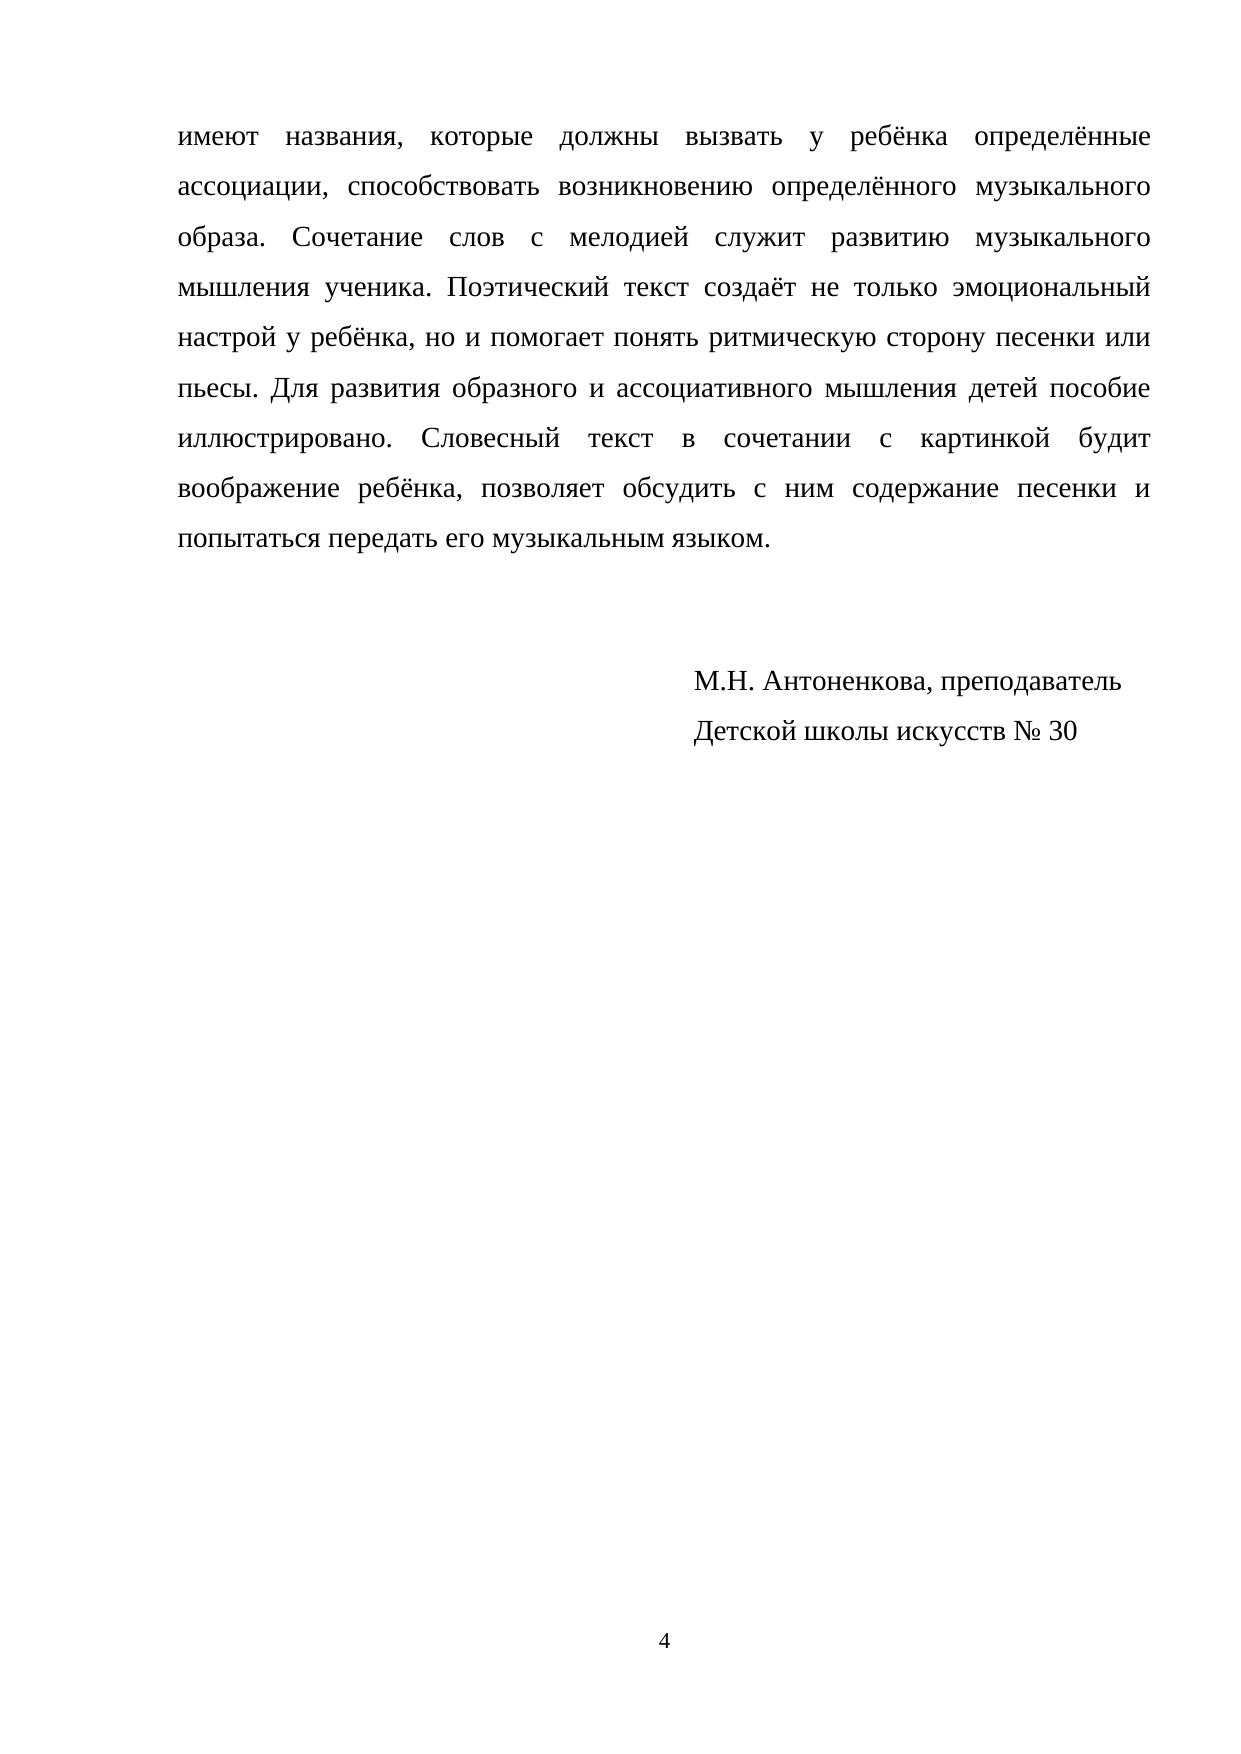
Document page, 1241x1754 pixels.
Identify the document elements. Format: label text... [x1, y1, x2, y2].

text М.Н. Антоненкова, преподаватель Детской школы искусств № 30 [693, 663, 1152, 747]
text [177, 118, 1152, 554]
